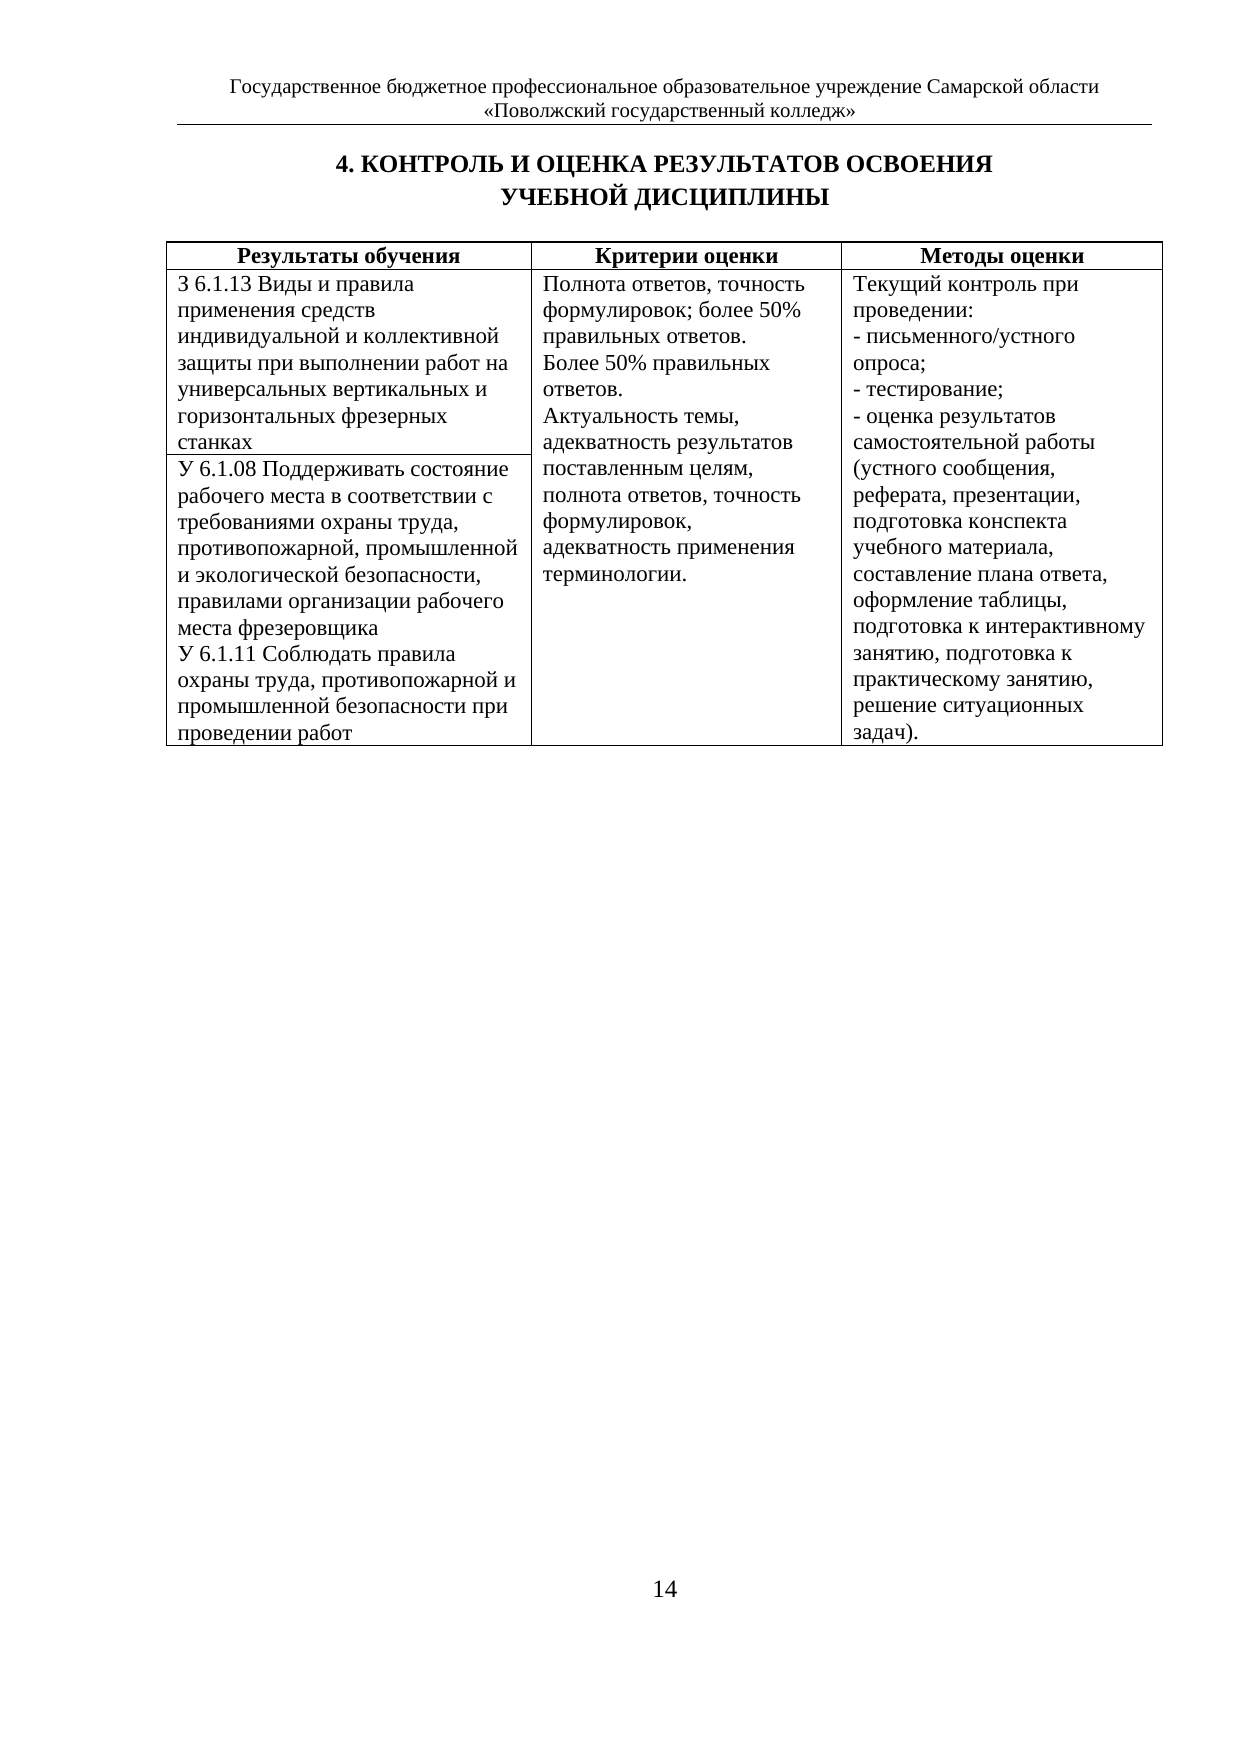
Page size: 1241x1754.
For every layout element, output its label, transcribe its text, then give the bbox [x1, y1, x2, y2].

table_cell У 6.1.08 Поддерживать состояние рабочего места в соответствии с требованиями охраны труда, противопожарной, промышленной и экологической безопасности, правилами организации рабочего места фрезеровщика У 6.1.11 Соблюдать правила охраны труда, противопожарной и промышленной безопасности при проведении работ [167, 455, 531, 745]
table_header Результаты обучения [167, 243, 531, 269]
table_cell З 6.1.13 Виды и правила применения средств индивидуальной и коллективной защиты при выполнении работ на универсальных вертикальных и горизонтальных фрезерных станках [167, 270, 531, 454]
table_header Методы оценки [842, 243, 1162, 269]
table_cell Полнота ответов, точность формулировок; более 50% правильных ответов. Более 50% правильных ответов. Актуальность темы, адекватность результатов поставленным целям, полнота ответов, точность формулировок, адекватность применения терминологии. [532, 270, 841, 745]
table_header Критерии оценки [532, 243, 841, 269]
text 4. КОНТРОЛЬ И ОЦЕНКА РЕЗУЛЬТАТОВ ОСВОЕНИЯ [177, 149, 1152, 178]
text УЧЕБНОЙ ДИСЦИПЛИНЫ [177, 182, 1152, 211]
table_cell Текущий контроль при проведении: - письменного/устного опроса; - тестирование; - оценка результатов самостоятельной работы (устного сообщения, реферата, презентации, подготовка конспекта учебного материала, составление плана ответа, оформление таблицы, подготовка к интерактивному занятию, подготовка к практическому занятию, решение ситуационных задач). [842, 270, 1162, 745]
